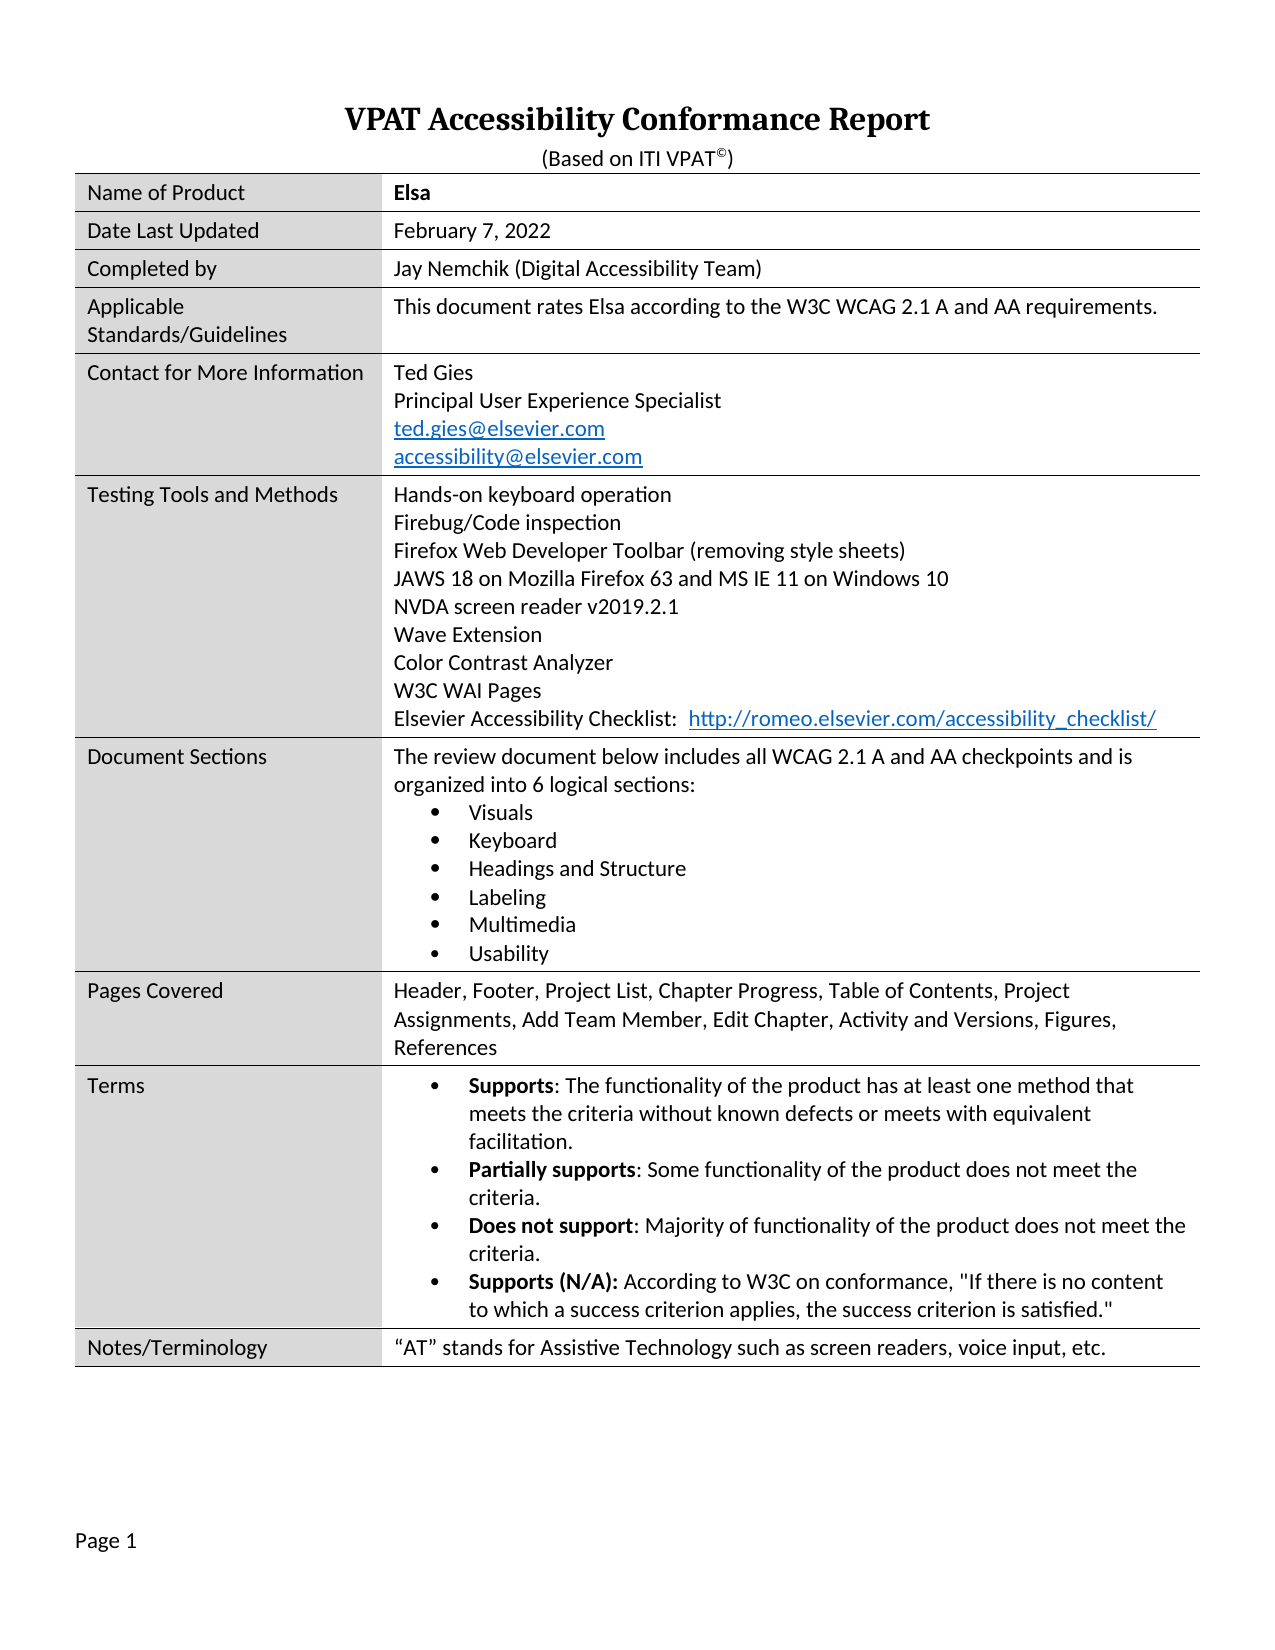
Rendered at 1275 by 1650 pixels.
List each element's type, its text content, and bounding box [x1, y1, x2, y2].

title VPAT Accessibility Conformance Report [75, 100, 1200, 138]
table_header Name of Product [75, 174, 382, 211]
table_cell Header, Footer, Project List, Chapter Progress, Table of Contents, Project Assignments, Add Team Member, Edit Chapter, Activity and Versions, Figures, References [382, 972, 1200, 1065]
table_header Elsa [382, 174, 1200, 211]
table_cell Completed by [75, 250, 382, 287]
table_cell Terms [75, 1066, 382, 1327]
table_cell “AT” stands for Assistive Technology such as screen readers, voice input, etc. [382, 1329, 1200, 1366]
table_cell This document rates Elsa according to the W3C WCAG 2.1 A and AA requirements. [382, 288, 1200, 353]
table_cell Ted Gies Principal User Experience Specialist ted.gies@elsevier.com accessibility@elsevier.com [382, 354, 1200, 475]
table_cell Testing Tools and Methods [75, 476, 382, 737]
table_cell Document Sections [75, 738, 382, 971]
table_cell Date Last Updated [75, 212, 382, 249]
table_cell Jay Nemchik (Digital Accessibility Team) [382, 250, 1200, 287]
table_cell The review document below includes all WCAG 2.1 A and AA checkpoints and is organized into 6 logical sections: Visuals Keyboard Headings and Structure Labeling Multimedia Usability [382, 738, 1200, 971]
table_cell Supports: The functionality of the product has at least one method that meets the criteria without known defects or meets with equivalent facilitation. Partially supports: Some functionality of the product does not meet the criteria. Does not support: Majority of functionality of the product does not meet the criteria. Supports (N/A): According to W3C on conformance, "If there is no content to which a success criterion applies, the success criterion is satisfied." [382, 1066, 1200, 1327]
table_cell February 7, 2022 [382, 212, 1200, 249]
table_cell Pages Covered [75, 972, 382, 1065]
table_cell Applicable Standards/Guidelines [75, 288, 382, 353]
text (Based on ITI VPAT©) [75, 144, 1200, 173]
table_cell Hands-on keyboard operation Firebug/Code inspection Firefox Web Developer Toolbar (removing style sheets) JAWS 18 on Mozilla Firefox 63 and MS IE 11 on Windows 10 NVDA screen reader v2019.2.1 Wave Extension Color Contrast Analyzer W3C WAI Pages Elsevier Accessibility Checklist: http://romeo.elsevier.com/accessibility_checklist/ [382, 476, 1200, 737]
table_cell Contact for More Information [75, 354, 382, 475]
table_cell Notes/Terminology [75, 1329, 382, 1366]
